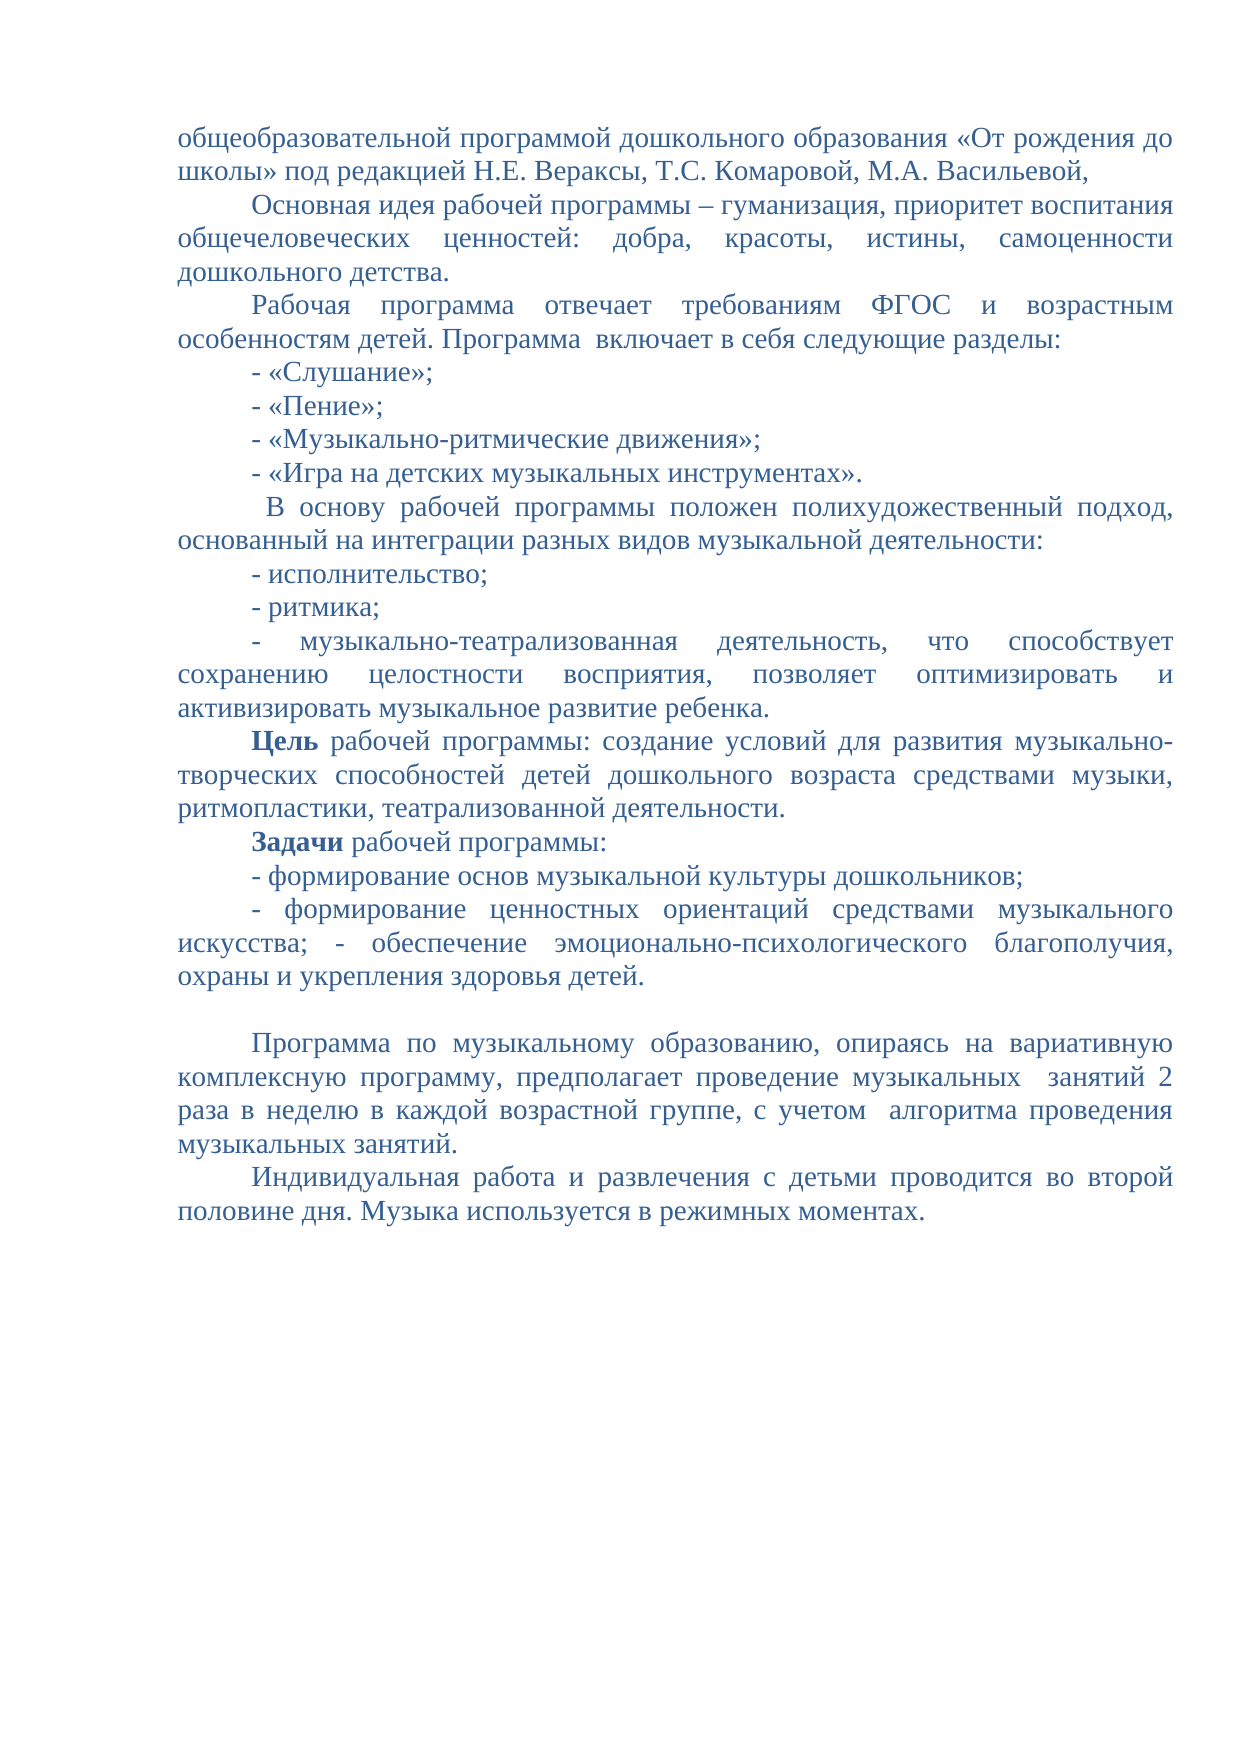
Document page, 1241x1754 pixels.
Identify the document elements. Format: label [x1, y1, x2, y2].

table_cell [176, 118, 1176, 1628]
